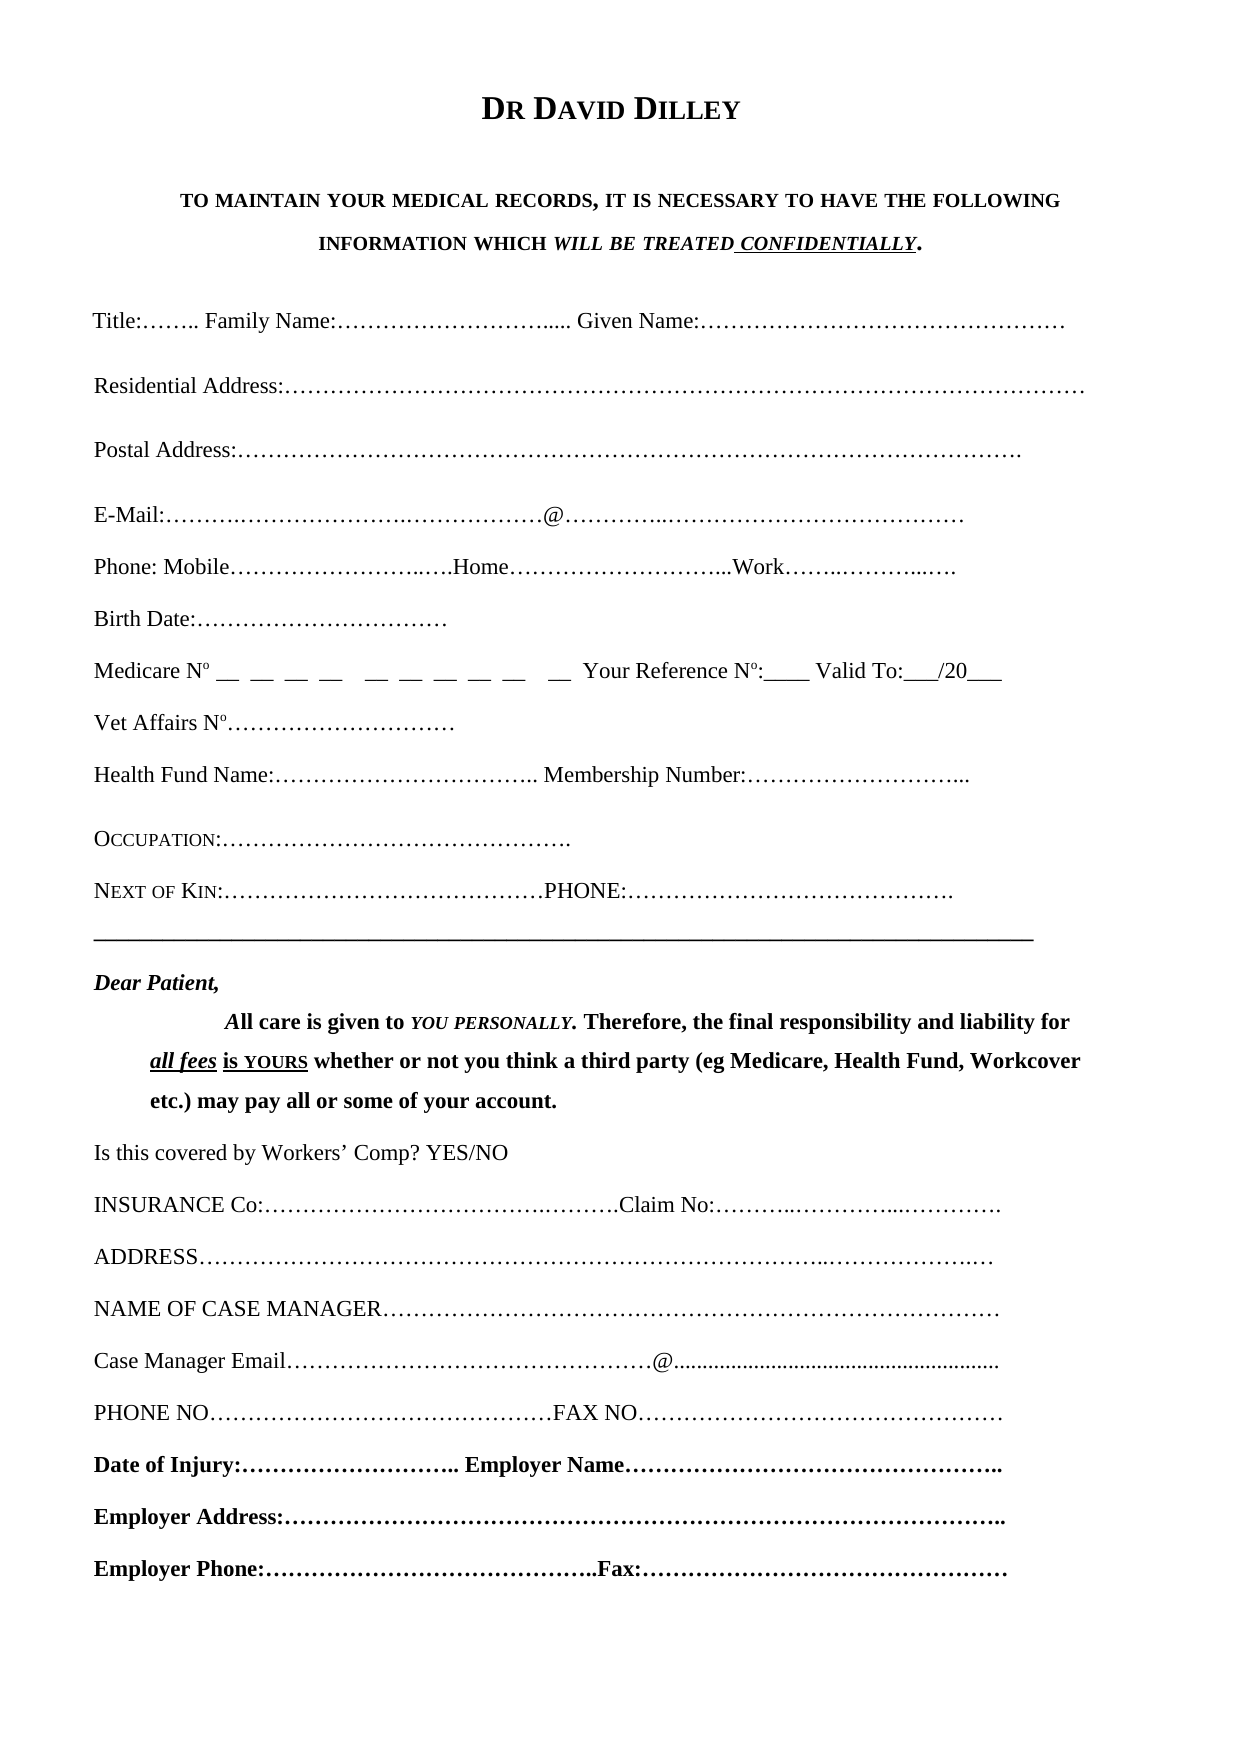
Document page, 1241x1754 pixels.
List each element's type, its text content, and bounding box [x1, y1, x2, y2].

text Employer Phone:……………………………………..Fax:………………………………………… [94, 1555, 1090, 1581]
text Postal Address:…………………………………………………………………………………………. [94, 436, 1090, 463]
text Health Fund Name:…………………………….. Membership Number:………………………... [94, 761, 1090, 787]
text INSURANCE Co:……………………………….……….Claim No:………..…………...…………. [94, 1191, 1090, 1217]
text Medicare No __ __ __ __ __ __ __ __ __ __ Your Reference No:____ Valid To:___/20___ [94, 657, 1090, 683]
title Dr David Dilley [75, 89, 1147, 127]
text ADDRESS………………………………………………………………………..……………….… [94, 1243, 1090, 1269]
text PHONE NO………………………………………FAX NO………………………………………… [94, 1399, 1090, 1425]
text Next of Kin:……………………………………PHONE:……………………………………. [94, 877, 1090, 903]
text Employer Address:………………………………………………………………………………….. [94, 1503, 1090, 1529]
text Date of Injury:……………………….. Employer Name………………………………………….. [94, 1451, 1090, 1477]
text Residential Address:…………………………………………………………………………………………… [94, 372, 1090, 398]
text to maintain your medical records, it is necessary to have the following information which will be treated confidentially. [150, 184, 1090, 256]
text Vet Affairs No………………………… [94, 709, 1090, 735]
text NAME OF CASE MANAGER……………………………………………………………………… [94, 1295, 1090, 1321]
text __________________________________________________________________________________ [94, 917, 1090, 943]
text Occupation:………………………………………. [94, 825, 1162, 852]
text Phone: Mobile……………………..….Home………………………...Work……..………...…. [94, 553, 1090, 579]
text Birth Date:…………………………… [94, 605, 1090, 631]
text Title:…….. Family Name:………………………..... Given Name:………………………………………… [75, 307, 1162, 334]
text Case Manager Email…………………………………………@......................................................... [94, 1347, 1090, 1373]
text E-Mail:……….………………….………………@…………..………………………………… [94, 501, 1090, 527]
text Is this covered by Workers’ Comp? YES/NO [94, 1139, 1090, 1165]
text Dear Patient, All care is given to you personally. Therefore, the final responsibility and liability for all fees is yours whether or not you think a third party (eg Medicare, Health Fund, Workcover etc.) may pay all or some of your account. [94, 969, 1090, 1113]
